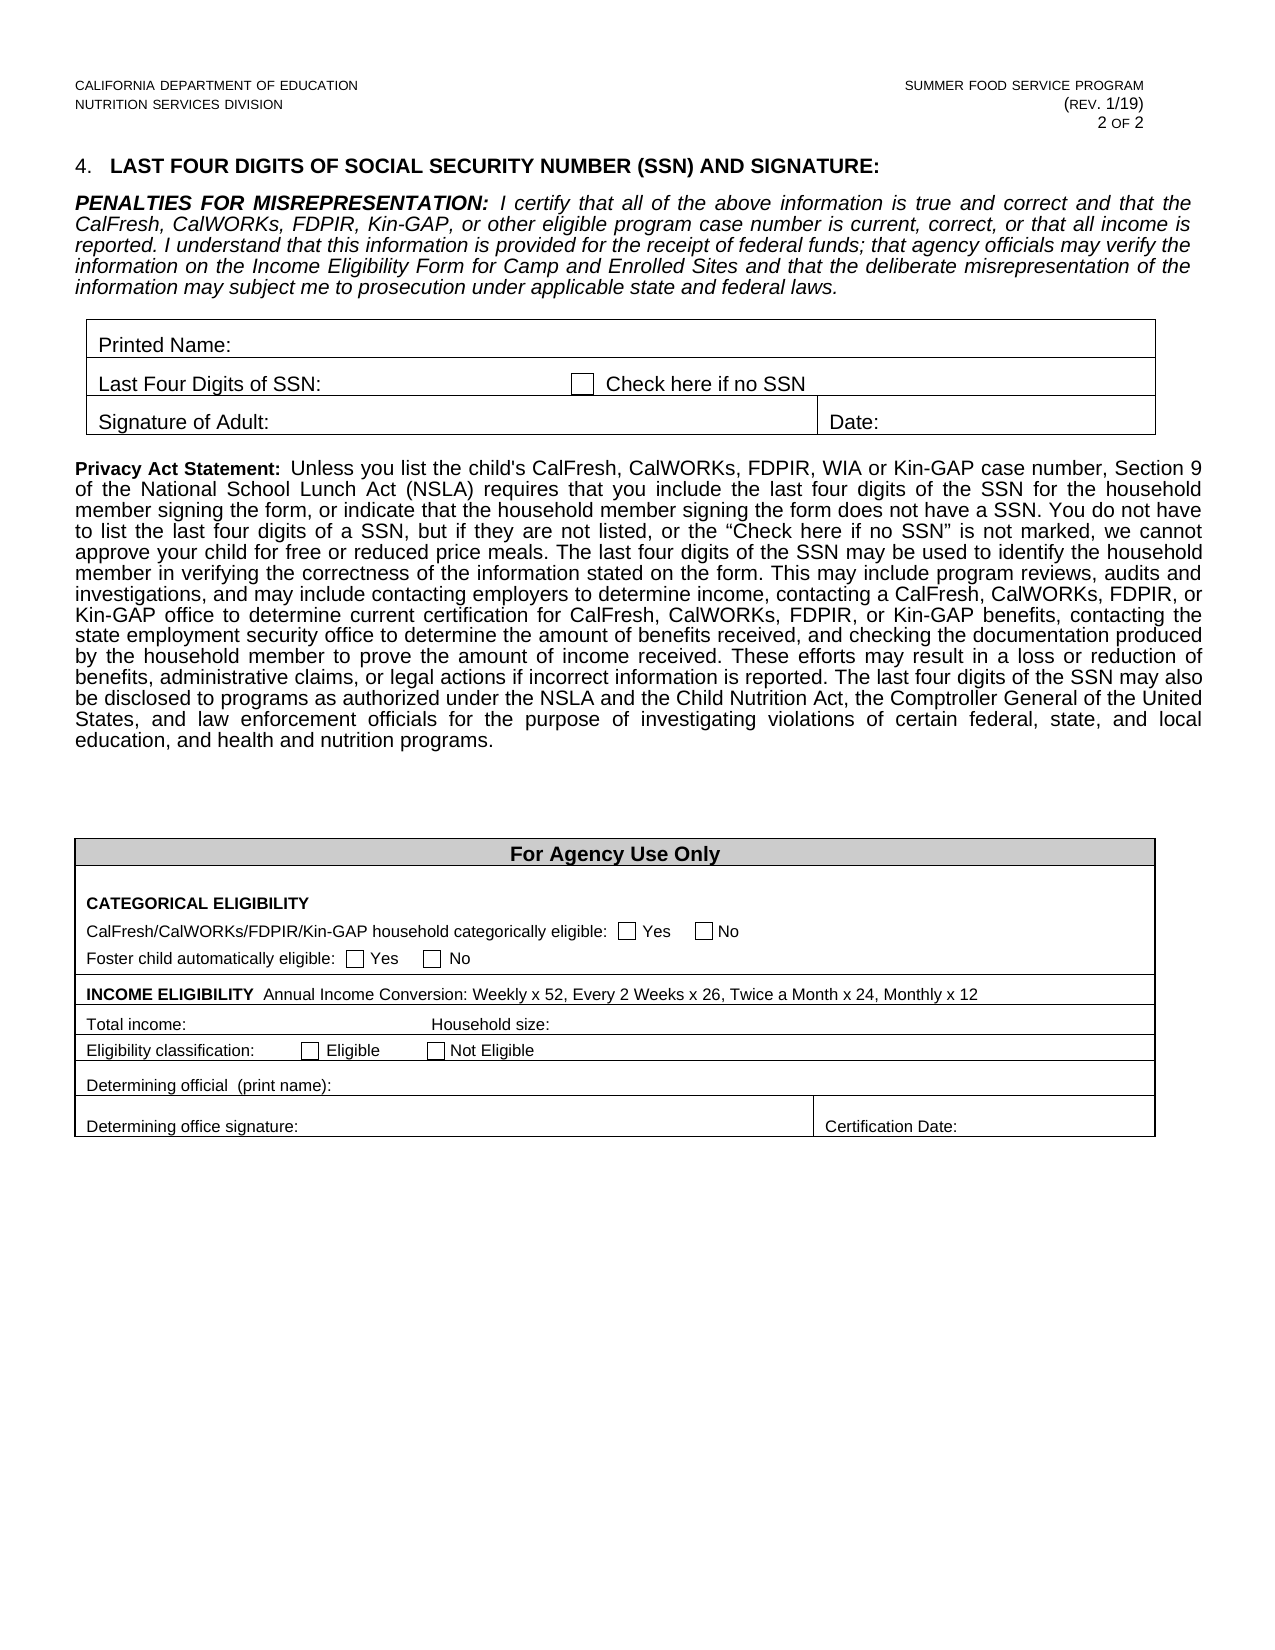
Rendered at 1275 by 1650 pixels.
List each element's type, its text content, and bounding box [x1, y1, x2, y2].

text 4. LAST FOUR DIGITS OF SOCIAL SECURITY NUMBER (SSN) AND SIGNATURE: [75, 156, 1200, 177]
table_cell Signature of Adult: [87, 396, 817, 434]
table_cell Last Four Digits of SSN: Check here if no SSN [87, 358, 1155, 395]
text Privacy Act Statement: Unless you list the child's CalFresh, CalWORKs, FDPIR, WIA or Kin-GAP case number, Section 9 of the National School Lunch Act (NSLA) requires that you include the last four digits of the SSN for the household member signing the form, or indicate that the household member signing the form does not have a SSN. You do not have to list the last four digits of a SSN, but if they are not listed, or the “Check here if no SSN” is not marked, we cannot approve your child for free or reduced price meals. The last four digits of the SSN may be used to identify the household member in verifying the correctness of the information stated on the form. This may include program reviews, audits and investigations, and may include contacting employers to determine income, contacting a CalFresh, CalWORKs, FDPIR, or Kin-GAP office to determine current certification for CalFresh, CalWORKs, FDPIR, or Kin-GAP benefits, contacting the state employment security office to determine the amount of benefits received, and checking the documentation produced by the household member to prove the amount of income received. These efforts may result in a loss or reduction of benefits, administrative claims, or legal actions if incorrect information is reported. The last four digits of the SSN may also be disclosed to programs as authorized under the NSLA and the Child Nutrition Act, the Comptroller General of the United States, and law enforcement officials for the purpose of investigating violations of certain federal, state, and local education, and health and nutrition programs. [75, 459, 1204, 752]
table_cell INCOME ELIGIBILITY Annual Income Conversion: Weekly x 52, Every 2 Weeks x 26, Twice a Month x 24, Monthly x 12 [76, 975, 1154, 1004]
table_header Printed Name: [87, 320, 1155, 357]
table_cell CATEGORICAL ELIGIBILITY CalFresh/CalWORKs/FDPIR/Kin-GAP household categorically eligible: Yes No Foster child automatically eligible: Yes No [76, 866, 1154, 974]
table_header For Agency Use Only [76, 839, 1154, 865]
table_cell Certification Date: [814, 1096, 1154, 1136]
table_cell Date: [818, 396, 1155, 434]
table_cell Household size: [420, 1005, 1154, 1034]
table_cell Determining office signature: [76, 1096, 813, 1136]
text PENALTIES FOR MISREPRESENTATION: I certify that all of the above information is true and correct and that the CalFresh, CalWORKs, FDPIR, Kin-GAP, or other eligible program case number is current, correct, or that all income is reported. I understand that this information is provided for the receipt of federal funds; that agency officials may verify the information on the Income Eligibility Form for Camp and Enrolled Sites and that the deliberate misrepresentation of the information may subject me to prosecution under applicable state and federal laws. [75, 194, 1194, 298]
table_cell Eligibility classification: Eligible Not Eligible [76, 1035, 1154, 1059]
table_cell Total income: [76, 1005, 420, 1034]
table_cell Determining official (print name): [76, 1061, 1154, 1095]
